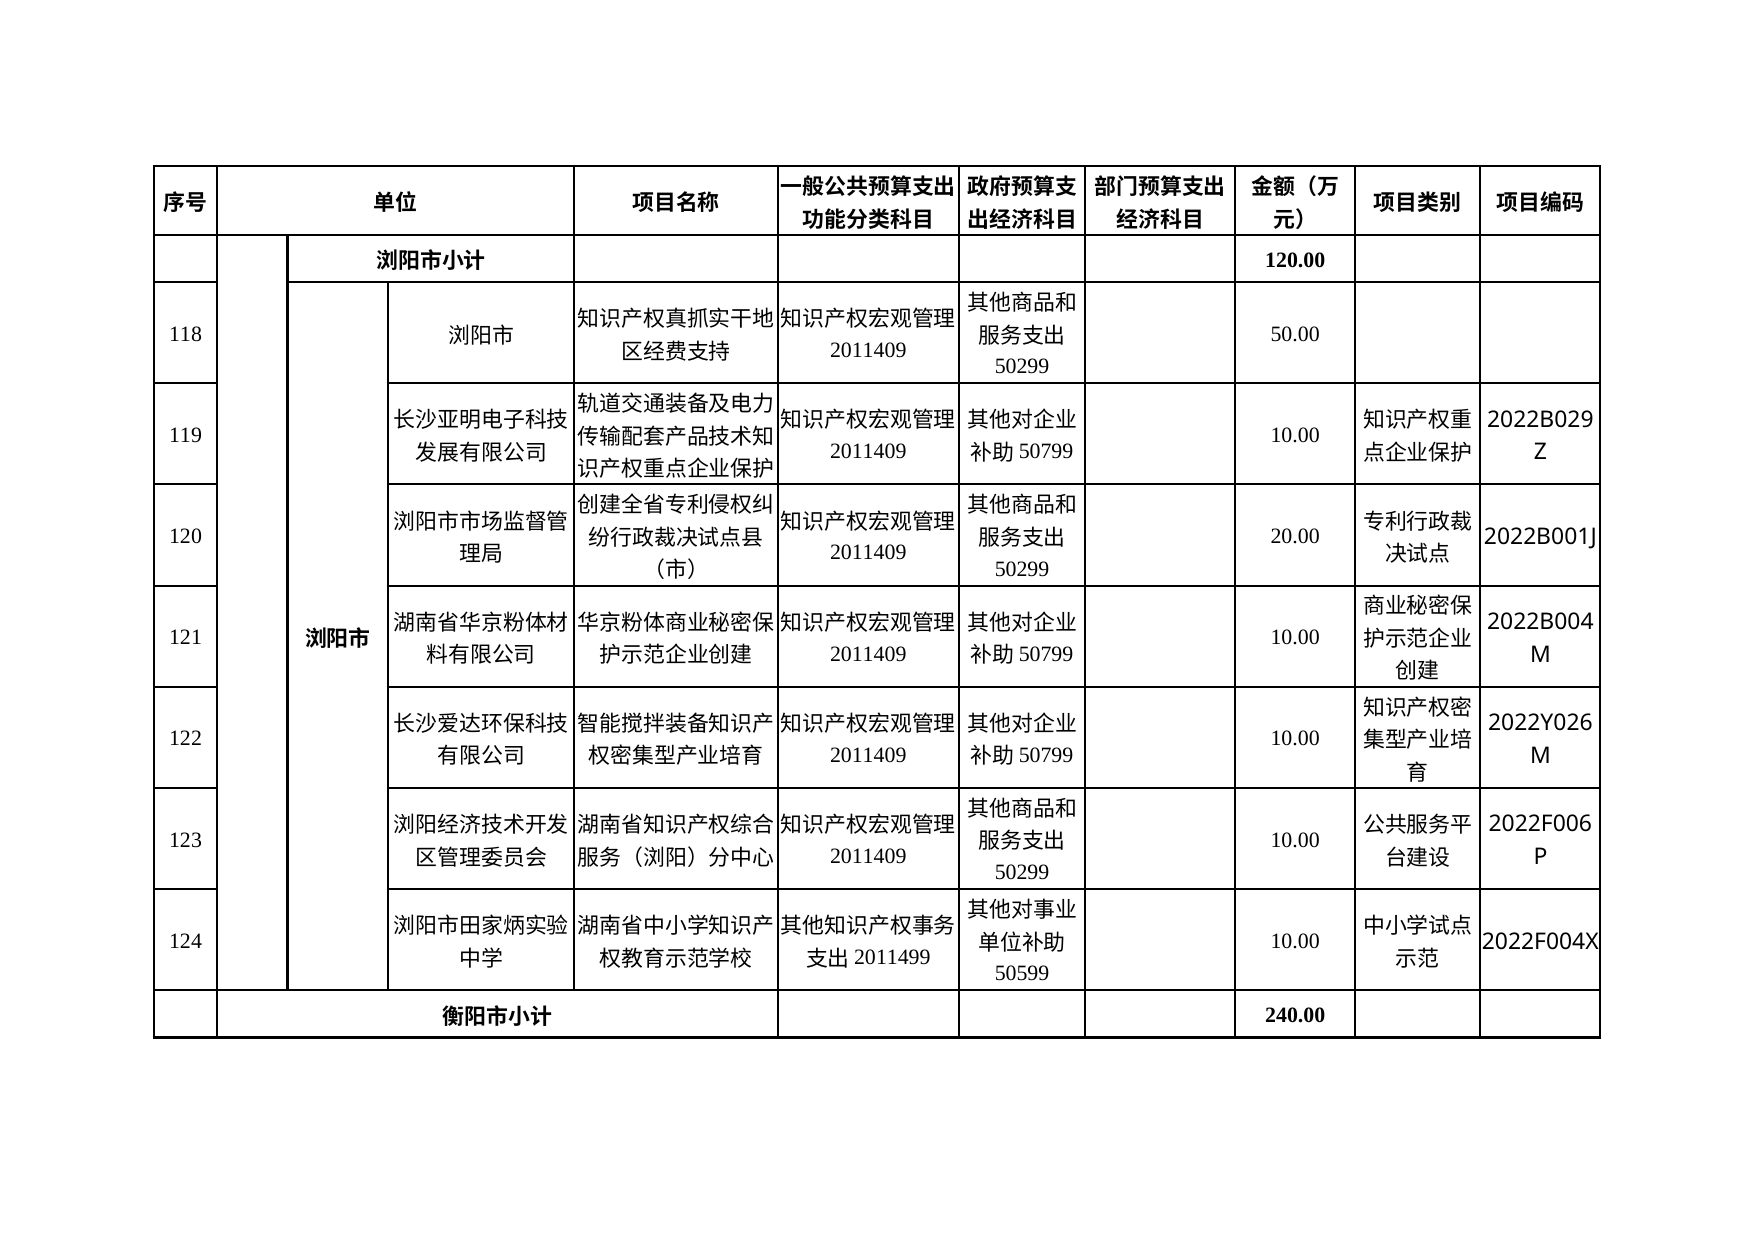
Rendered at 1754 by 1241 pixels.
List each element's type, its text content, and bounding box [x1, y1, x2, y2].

table_cell 其他知识产权事务支出2011499 [779, 890, 958, 989]
table_cell 浏阳市市场监督管理局 [389, 485, 573, 584]
table_cell 智能搅拌装备知识产权密集型产业培育 [575, 688, 777, 787]
table_cell [960, 236, 1084, 281]
table_cell 120 [155, 485, 216, 584]
table_cell [1086, 890, 1234, 989]
table_cell 知识产权宏观管理2011409 [779, 384, 958, 483]
table_cell 2022Y026M [1481, 688, 1599, 787]
table_cell 华京粉体商业秘密保护示范企业创建 [575, 587, 777, 686]
table_cell 其他对事业单位补助50599 [960, 890, 1084, 989]
table_cell 创建全省专利侵权纠纷行政裁决试点县（市） [575, 485, 777, 584]
table_cell 240.00 [1236, 991, 1354, 1036]
table_cell 10.00 [1236, 384, 1354, 483]
table_cell [575, 236, 777, 281]
table_cell 122 [155, 688, 216, 787]
table_cell 专利行政裁决试点 [1356, 485, 1479, 584]
table_cell 知识产权重点企业保护 [1356, 384, 1479, 483]
table_cell 120.00 [1236, 236, 1354, 281]
table_cell [1086, 688, 1234, 787]
table_cell 其他对企业补助50799 [960, 384, 1084, 483]
table_cell 2022B004M [1481, 587, 1599, 686]
table_cell 浏阳市 [389, 283, 573, 382]
table_cell 10.00 [1236, 587, 1354, 686]
table_header 政府预算支出经济科目 [960, 167, 1084, 234]
table_cell [1086, 283, 1234, 382]
table_cell 知识产权真抓实干地区经费支持 [575, 283, 777, 382]
table_cell [1086, 991, 1234, 1036]
table_cell 公共服务平台建设 [1356, 789, 1479, 888]
table_header 项目名称 [575, 167, 777, 234]
table_cell 其他商品和服务支出50299 [960, 789, 1084, 888]
table_header 部门预算支出经济科目 [1086, 167, 1234, 234]
table_cell 2022F004X [1481, 890, 1599, 989]
table_cell 知识产权宏观管理2011409 [779, 485, 958, 584]
table_header 金额（万元） [1236, 167, 1354, 234]
table_cell 119 [155, 384, 216, 483]
table_cell [1356, 236, 1479, 281]
table_cell 10.00 [1236, 688, 1354, 787]
table_cell [155, 236, 216, 281]
table_cell [1086, 789, 1234, 888]
table_cell 轨道交通装备及电力传输配套产品技术知识产权重点企业保护 [575, 384, 777, 483]
table_cell 知识产权宏观管理2011409 [779, 789, 958, 888]
table_header 一般公共预算支出功能分类科目 [779, 167, 958, 234]
table_cell [1086, 236, 1234, 281]
table_cell [1356, 283, 1479, 382]
table_cell 其他商品和服务支出50299 [960, 485, 1084, 584]
table_header 序号 [155, 167, 216, 234]
table_cell 2022B001J [1481, 485, 1599, 584]
table_cell 湖南省知识产权综合服务（浏阳）分中心 [575, 789, 777, 888]
table_cell 商业秘密保护示范企业创建 [1356, 587, 1479, 686]
table_cell 2022B029Z [1481, 384, 1599, 483]
table_cell 湖南省华京粉体材料有限公司 [389, 587, 573, 686]
table_cell 湖南省中小学知识产权教育示范学校 [575, 890, 777, 989]
table_cell 浏阳经济技术开发区管理委员会 [389, 789, 573, 888]
table_cell 50.00 [1236, 283, 1354, 382]
table_cell [1481, 236, 1599, 281]
table_cell [1086, 485, 1234, 584]
table_cell 知识产权宏观管理2011409 [779, 587, 958, 686]
table_header 单位 [218, 167, 573, 234]
table_cell [1481, 991, 1599, 1036]
table_cell 20.00 [1236, 485, 1354, 584]
table_cell [155, 991, 216, 1036]
table_cell 长沙亚明电子科技发展有限公司 [389, 384, 573, 483]
table_cell 知识产权密集型产业培育 [1356, 688, 1479, 787]
table_cell [1086, 384, 1234, 483]
table_cell 知识产权宏观管理2011409 [779, 283, 958, 382]
table_header 项目编码 [1481, 167, 1599, 234]
table_cell 2022F006P [1481, 789, 1599, 888]
table_cell [779, 236, 958, 281]
table_cell [1356, 991, 1479, 1036]
table_cell [960, 991, 1084, 1036]
table_cell 其他对企业补助50799 [960, 688, 1084, 787]
table_cell 中小学试点示范 [1356, 890, 1479, 989]
table_cell 10.00 [1236, 890, 1354, 989]
table_cell 118 [155, 283, 216, 382]
table_cell 浏阳市田家炳实验中学 [389, 890, 573, 989]
table_cell [779, 991, 958, 1036]
table_cell 10.00 [1236, 789, 1354, 888]
table_cell 124 [155, 890, 216, 989]
table_cell 123 [155, 789, 216, 888]
table_cell 其他对企业补助50799 [960, 587, 1084, 686]
table_header 项目类别 [1356, 167, 1479, 234]
table_cell 其他商品和服务支出50299 [960, 283, 1084, 382]
table_cell 知识产权宏观管理2011409 [779, 688, 958, 787]
table_cell 衡阳市小计 [218, 991, 777, 1036]
table_cell 长沙爱达环保科技有限公司 [389, 688, 573, 787]
table_cell 浏阳市小计 [289, 236, 573, 281]
table_cell 浏阳市 [289, 283, 387, 989]
table_cell [1086, 587, 1234, 686]
table_cell 121 [155, 587, 216, 686]
table_cell [1481, 283, 1599, 382]
